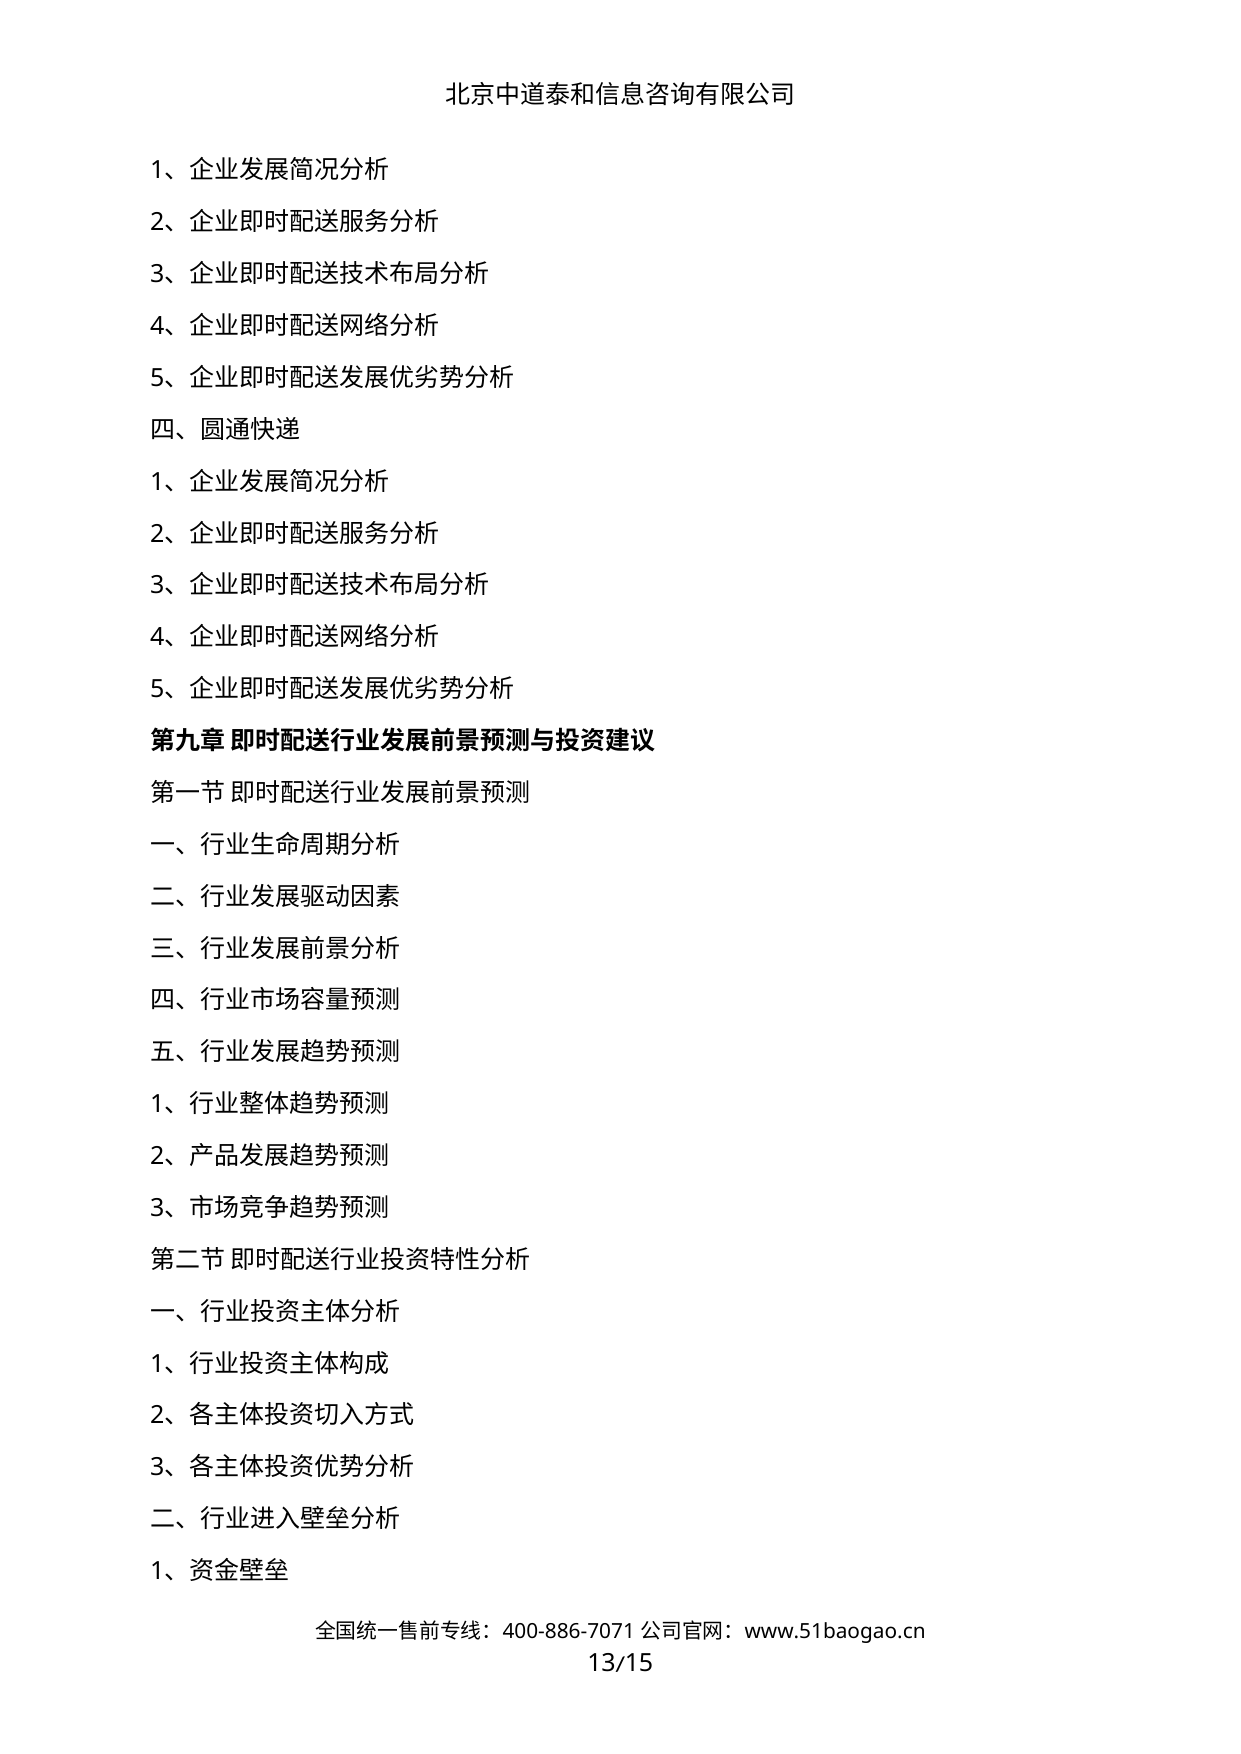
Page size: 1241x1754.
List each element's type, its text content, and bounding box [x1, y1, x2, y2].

text 四、行业市场容量预测 [150, 980, 1090, 1016]
text 1、行业整体趋势预测 [150, 1084, 1090, 1120]
text 3、企业即时配送技术布局分析 [150, 565, 1090, 601]
text 二、行业进入壁垒分析 [150, 1499, 1090, 1535]
text 五、行业发展趋势预测 [150, 1032, 1090, 1068]
text 二、行业发展驱动因素 [150, 876, 1090, 912]
text 第二节 即时配送行业投资特性分析 [150, 1239, 1090, 1276]
text 1、企业发展简况分析 [150, 150, 1090, 186]
text 5、企业即时配送发展优劣势分析 [150, 357, 1090, 394]
text 一、行业生命周期分析 [150, 824, 1090, 861]
text 4、企业即时配送网络分析 [150, 617, 1090, 653]
text 2、企业即时配送服务分析 [150, 513, 1090, 549]
text 一、行业投资主体分析 [150, 1291, 1090, 1327]
text 1、企业发展简况分析 [150, 461, 1090, 497]
text 2、各主体投资切入方式 [150, 1395, 1090, 1431]
text 1、资金壁垒 [150, 1551, 1090, 1587]
text 第九章 即时配送行业发展前景预测与投资建议 [150, 721, 1090, 757]
text 5、企业即时配送发展优劣势分析 [150, 669, 1090, 705]
text 3、企业即时配送技术布局分析 [150, 254, 1090, 290]
text 2、产品发展趋势预测 [150, 1136, 1090, 1172]
text 四、圆通快递 [150, 409, 1090, 446]
text 3、市场竞争趋势预测 [150, 1187, 1090, 1224]
text 3、各主体投资优势分析 [150, 1447, 1090, 1483]
text 2、企业即时配送服务分析 [150, 202, 1090, 238]
text 4、企业即时配送网络分析 [150, 306, 1090, 342]
text 第一节 即时配送行业发展前景预测 [150, 772, 1090, 809]
text 1、行业投资主体构成 [150, 1343, 1090, 1379]
text 三、行业发展前景分析 [150, 928, 1090, 964]
